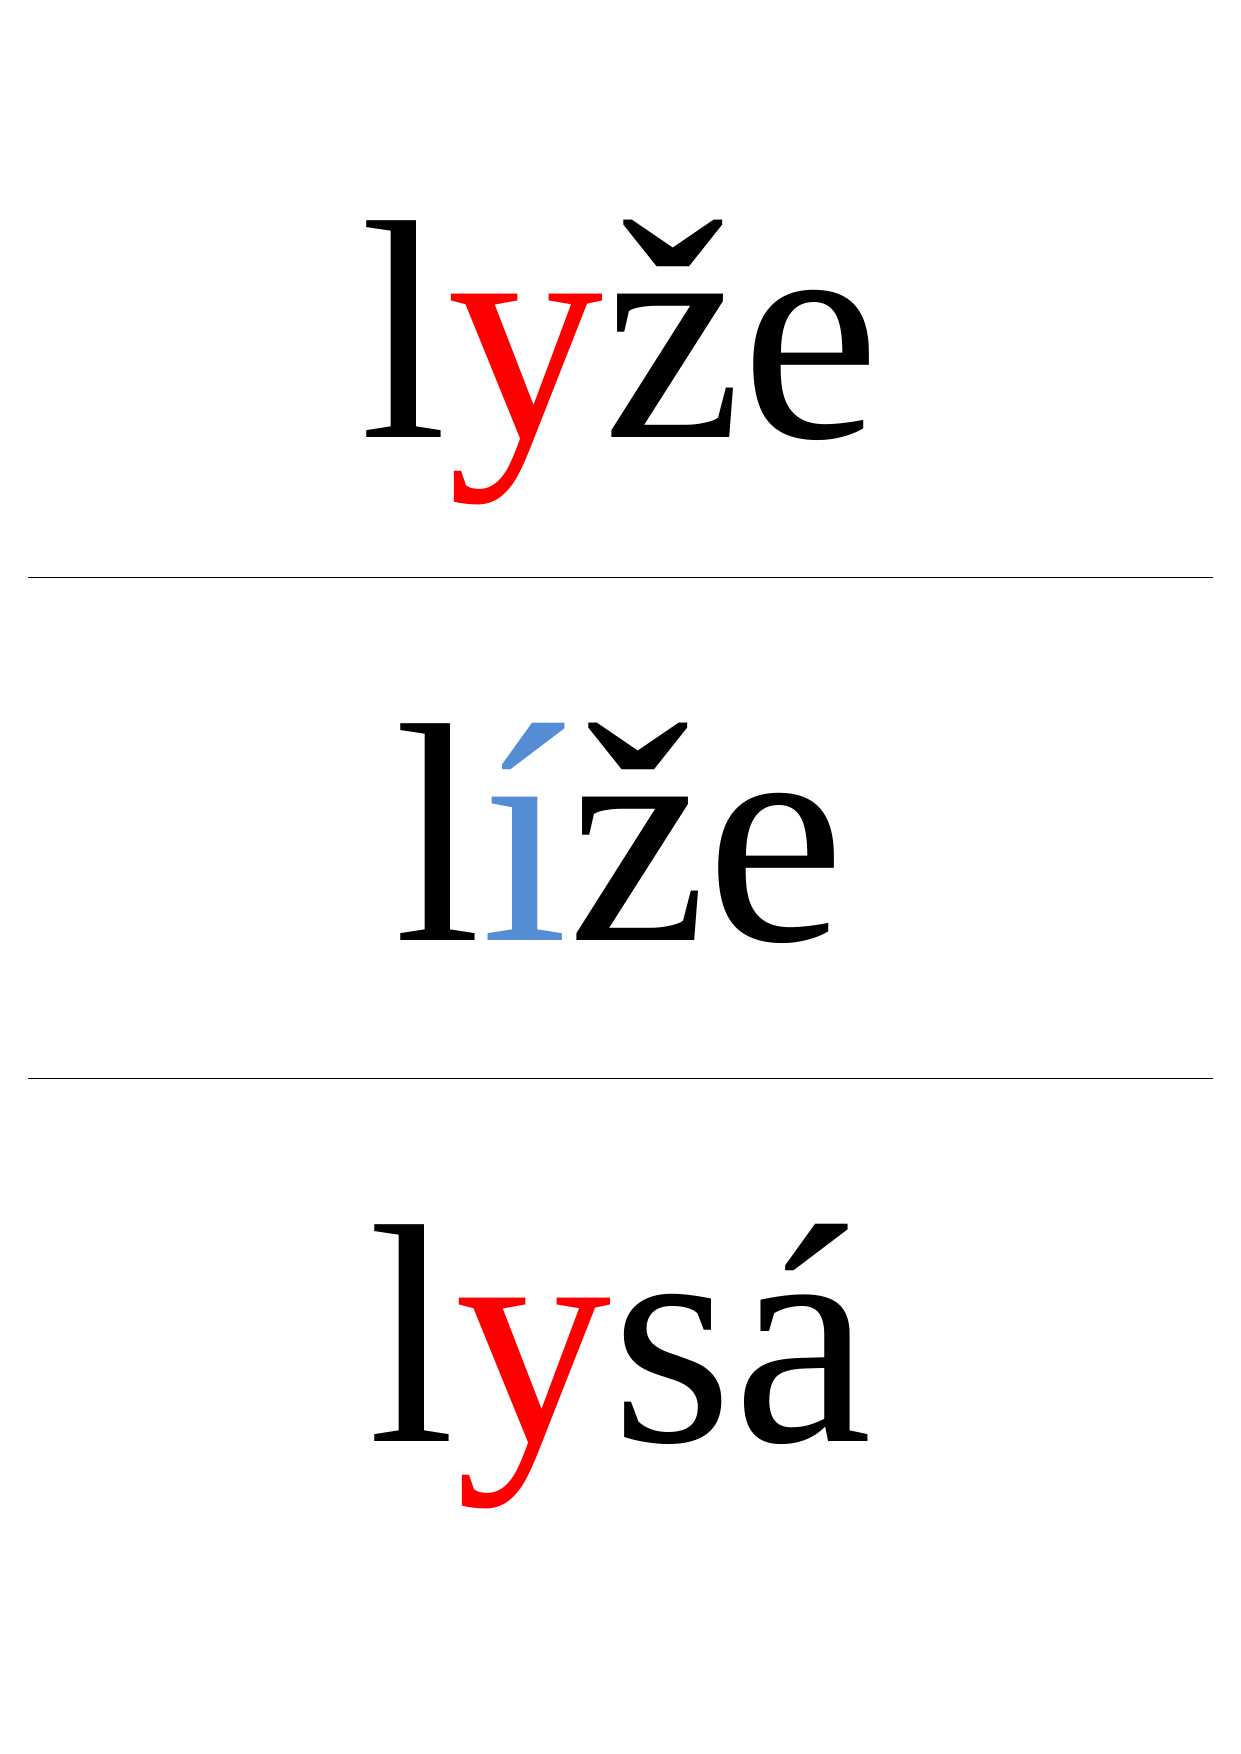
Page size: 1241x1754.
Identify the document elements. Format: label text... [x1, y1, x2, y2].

table_header lyže [28, 75, 1213, 577]
table_cell líže [28, 578, 1213, 1078]
table_cell lysá [28, 1079, 1213, 1580]
